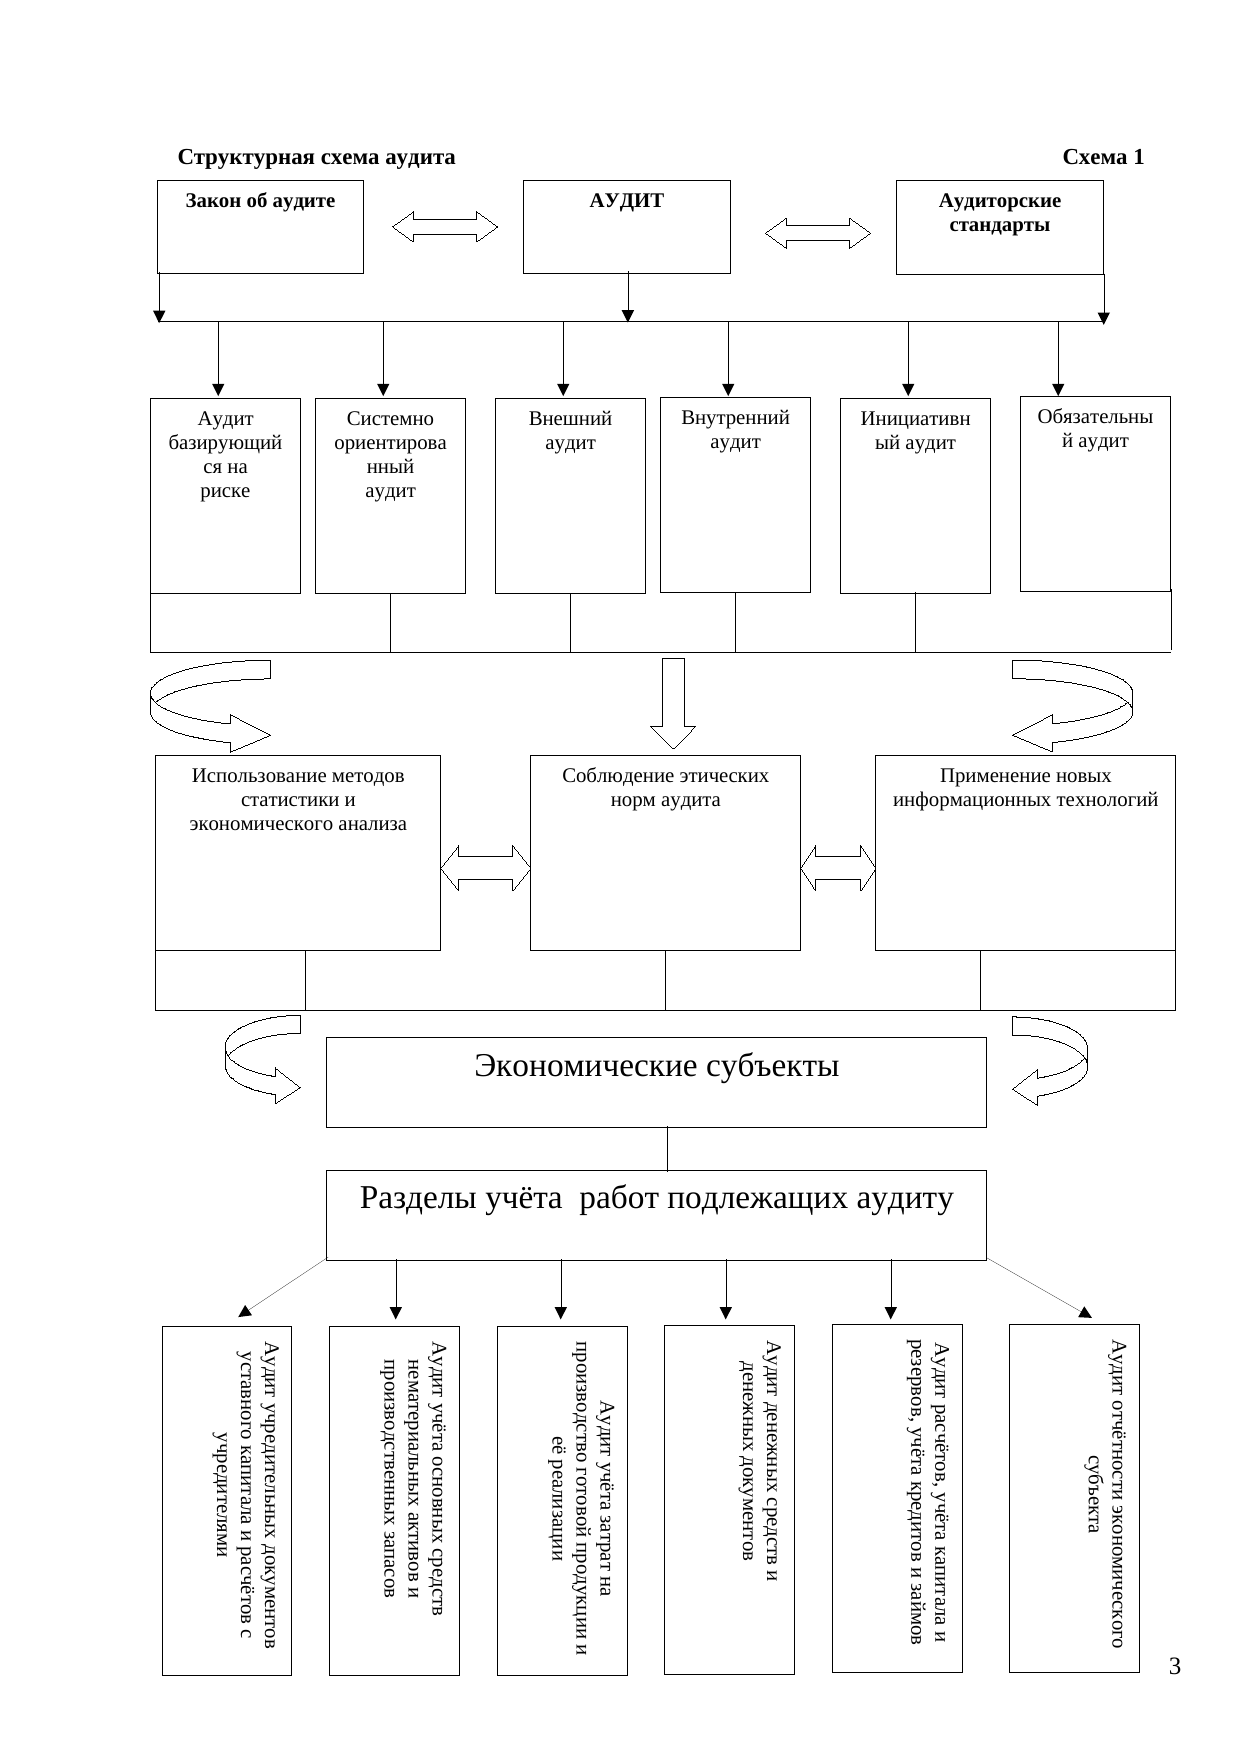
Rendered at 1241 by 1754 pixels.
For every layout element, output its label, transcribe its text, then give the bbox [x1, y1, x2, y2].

subtitle Структурная схема аудита Схема 1 [177, 143, 1181, 169]
